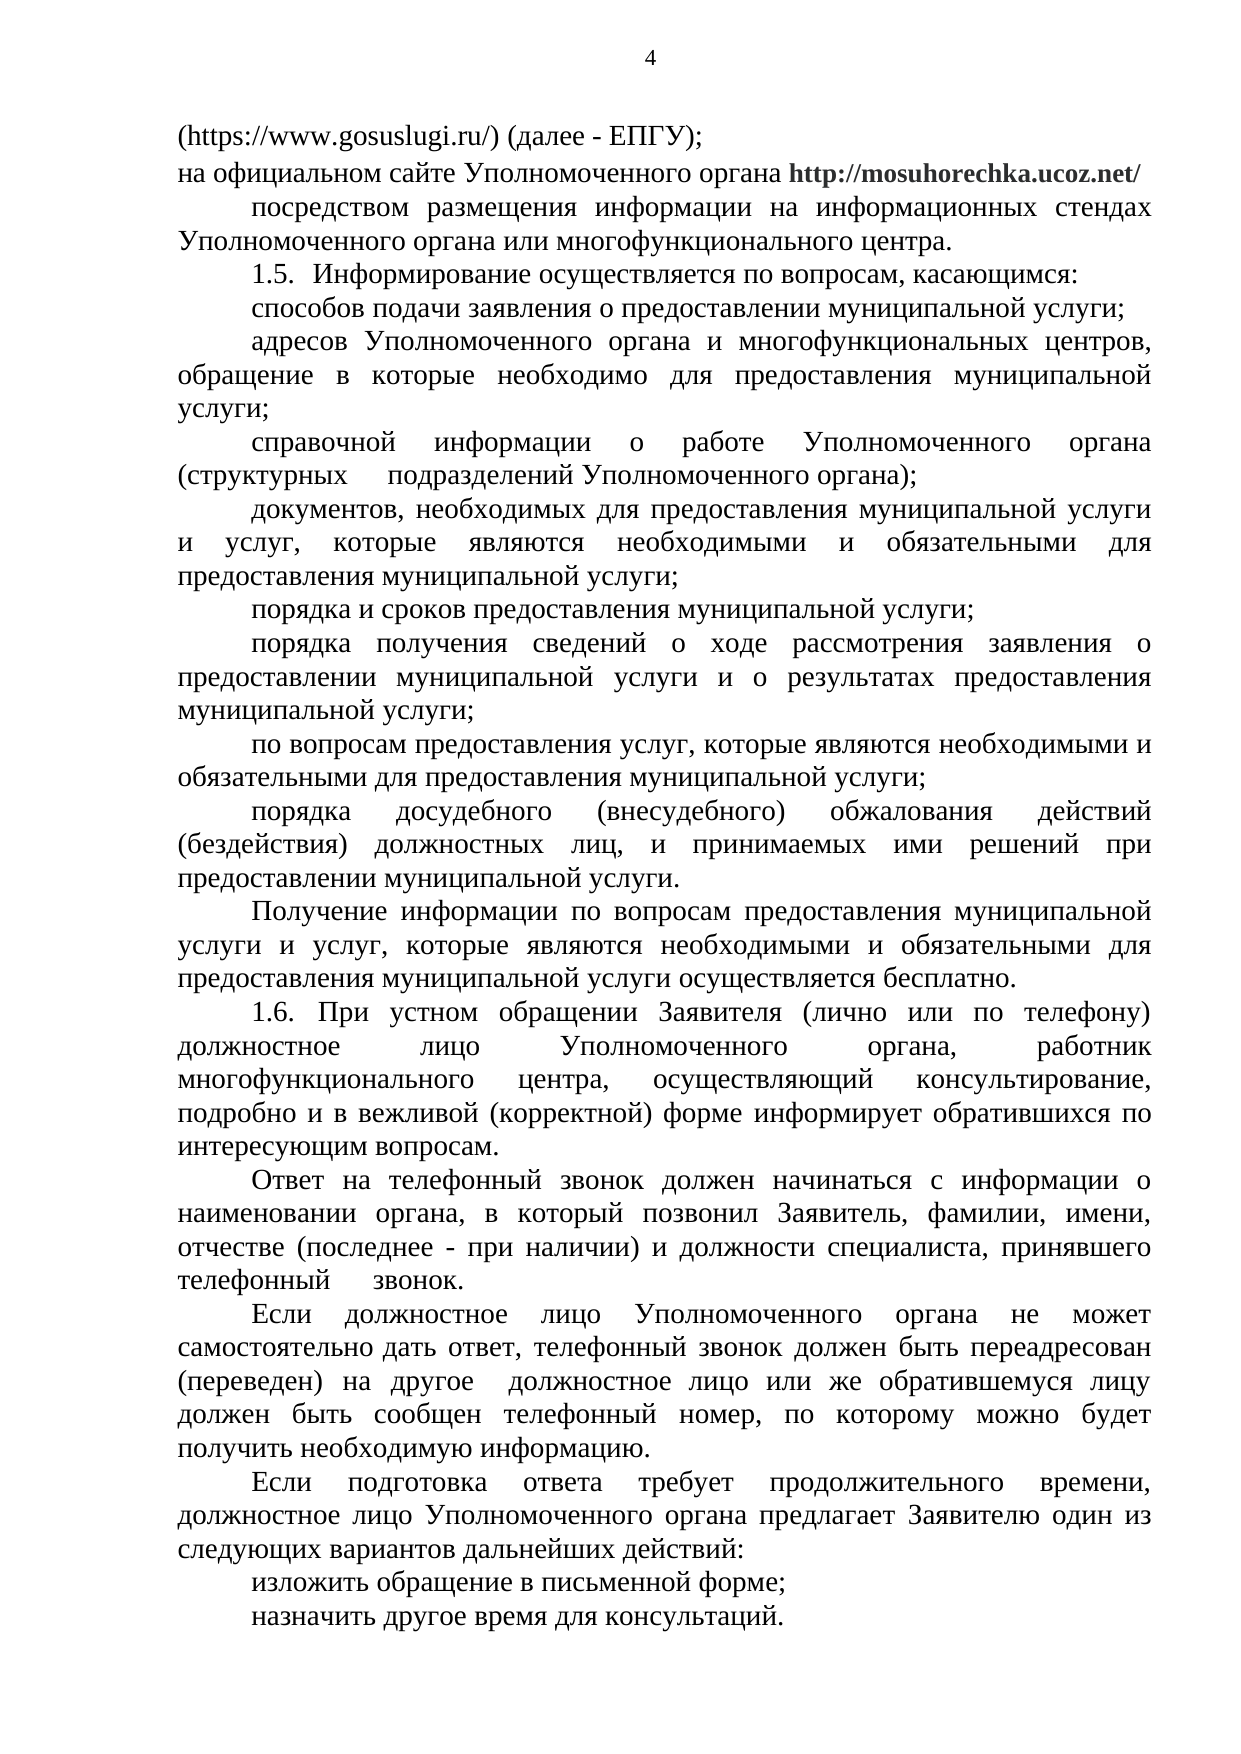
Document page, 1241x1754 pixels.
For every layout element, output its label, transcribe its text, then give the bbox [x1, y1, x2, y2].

text Ответ на телефонный звонок должен начинаться с информации о наименовании органа, в который позвонил Заявитель, фамилии, имени, отчестве (последнее - при наличии) и должности специалиста, принявшего телефонный звонок. [177, 1162, 1152, 1296]
text назначить другое время для консультаций. [177, 1598, 1152, 1631]
text Если должностное лицо Уполномоченного органа не может самостоятельно дать ответ, телефонный звонок должен быть переадресован (переведен) на другое должностное лицо или же обратившемуся лицу должен быть сообщен телефонный номер, по которому можно будет получить необходимую информацию. [177, 1296, 1152, 1464]
text способов подачи заявления о предоставлении муниципальной услуги; [177, 290, 1152, 323]
text документов, необходимых для предоставления муниципальной услуги и услуг, которые являются необходимыми и обязательными для предоставления муниципальной услуги; [177, 491, 1152, 592]
text порядка получения сведений о ходе рассмотрения заявления о предоставлении муниципальной услуги и о результатах предоставления муниципальной услуги; [177, 625, 1152, 726]
text справочной информации о работе Уполномоченного органа (структурных подразделений Уполномоченного органа); [177, 424, 1152, 491]
text изложить обращение в письменной форме; [177, 1564, 1152, 1598]
list При устном обращении Заявителя (лично или по телефону) должностное лицо Уполномоченного органа, работник многофункционального центра, осуществляющий консультирование, подробно и в вежливой (корректной) форме информирует обратившихся по интересующим вопросам. [177, 994, 1152, 1162]
text порядка и сроков предоставления муниципальной услуги; [177, 592, 1152, 625]
text адресов Уполномоченного органа и многофункциональных центров, обращение в которые необходимо для предоставления муниципальной услуги; [177, 323, 1152, 424]
text порядка досудебного (внесудебного) обжалования действий (бездействия) должностных лиц, и принимаемых ими решений при предоставлении муниципальной услуги. [177, 793, 1152, 893]
text посредством размещения информации на информационных стендах Уполномоченного органа или многофункционального центра. [177, 189, 1152, 256]
text Если подготовка ответа требует продолжительного времени, должностное лицо Уполномоченного органа предлагает Заявителю один из следующих вариантов дальнейших действий: [177, 1464, 1152, 1564]
text Получение информации по вопросам предоставления муниципальной услуги и услуг, которые являются необходимыми и обязательными для предоставления муниципальной услуги осуществляется бесплатно. [177, 893, 1152, 994]
text на официальном сайте Уполномоченного органа http://mosuhorechka.ucoz.net/ [177, 152, 1152, 189]
text по вопросам предоставления услуг, которые являются необходимыми и обязательными для предоставления муниципальной услуги; [177, 726, 1152, 793]
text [177, 118, 1152, 152]
list Информирование осуществляется по вопросам, касающимся: [177, 256, 1152, 290]
